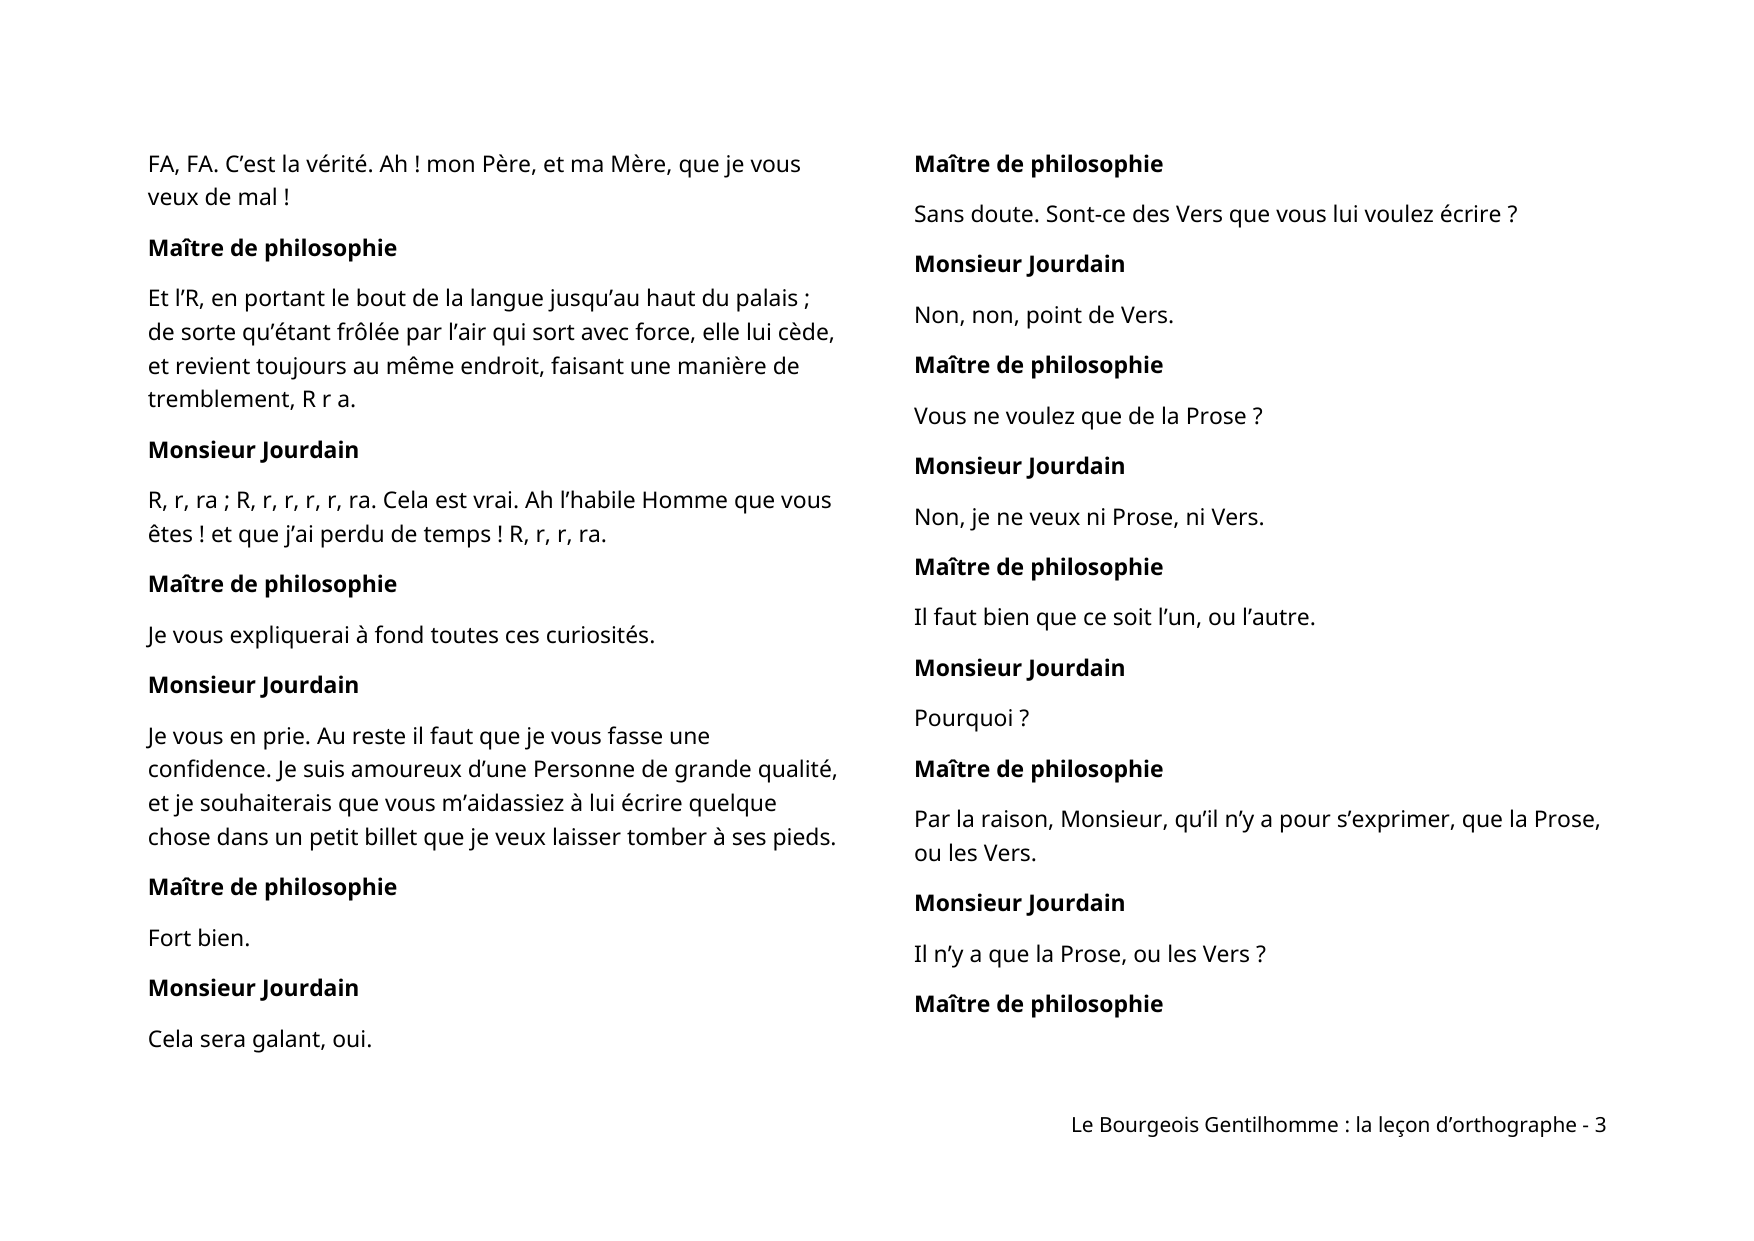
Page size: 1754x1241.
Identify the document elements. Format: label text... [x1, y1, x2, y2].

text Il n’y a que la Prose, ou les Vers ? [914, 938, 1606, 969]
text Fort bien. [148, 922, 840, 953]
text Maître de philosophie [914, 753, 1606, 784]
text Maître de philosophie [914, 551, 1606, 582]
text R, r, ra ; R, r, r, r, r, ra. Cela est vrai. Ah l’habile Homme que vous êtes ! et que j’ai perdu de temps ! R, r, r, ra. [148, 484, 840, 549]
text Je vous en prie. Au reste il faut que je vous fasse une confidence. Je suis amoureux d’une Personne de grande qualité, et je souhaiterais que vous m’aidassiez à lui écrire quelque chose dans un petit billet que je veux laisser tomber à ses pieds. [148, 720, 840, 852]
text Maître de philosophie [914, 988, 1606, 1019]
text FA, FA. C’est la vérité. Ah ! mon Père, et ma Mère, que je vous veux de mal ! [148, 148, 840, 213]
text Monsieur Jourdain [914, 450, 1606, 481]
text Monsieur Jourdain [914, 887, 1606, 918]
text Maître de philosophie [148, 568, 840, 600]
text Monsieur Jourdain [148, 972, 840, 1003]
text Je vous expliquerai à fond toutes ces curiosités. [148, 619, 840, 650]
text Maître de philosophie [914, 148, 1606, 179]
text Maître de philosophie [148, 232, 840, 263]
text Non, je ne veux ni Prose, ni Vers. [914, 501, 1606, 532]
text Monsieur Jourdain [914, 652, 1606, 683]
text Sans doute. Sont-ce des Vers que vous lui voulez écrire ? [914, 198, 1606, 229]
text Monsieur Jourdain [148, 669, 840, 701]
text Vous ne voulez que de la Prose ? [914, 400, 1606, 431]
text Non, non, point de Vers. [914, 299, 1606, 330]
text Par la raison, Monsieur, qu’il n’y a pour s’exprimer, que la Prose, ou les Vers. [914, 803, 1606, 868]
text Cela sera galant, oui. [148, 1023, 840, 1054]
text Maître de philosophie [914, 349, 1606, 381]
text Monsieur Jourdain [148, 434, 840, 465]
text Il faut bien que ce soit l’un, ou l’autre. [914, 601, 1606, 633]
text Pourquoi ? [914, 702, 1606, 733]
text Maître de philosophie [148, 871, 840, 903]
text Monsieur Jourdain [914, 248, 1606, 280]
text Et l’R, en portant le bout de la langue jusqu’au haut du palais ; de sorte qu’étant frôlée par l’air qui sort avec force, elle lui cède, et revient toujours au même endroit, faisant une manière de tremblement, R r a. [148, 282, 840, 415]
